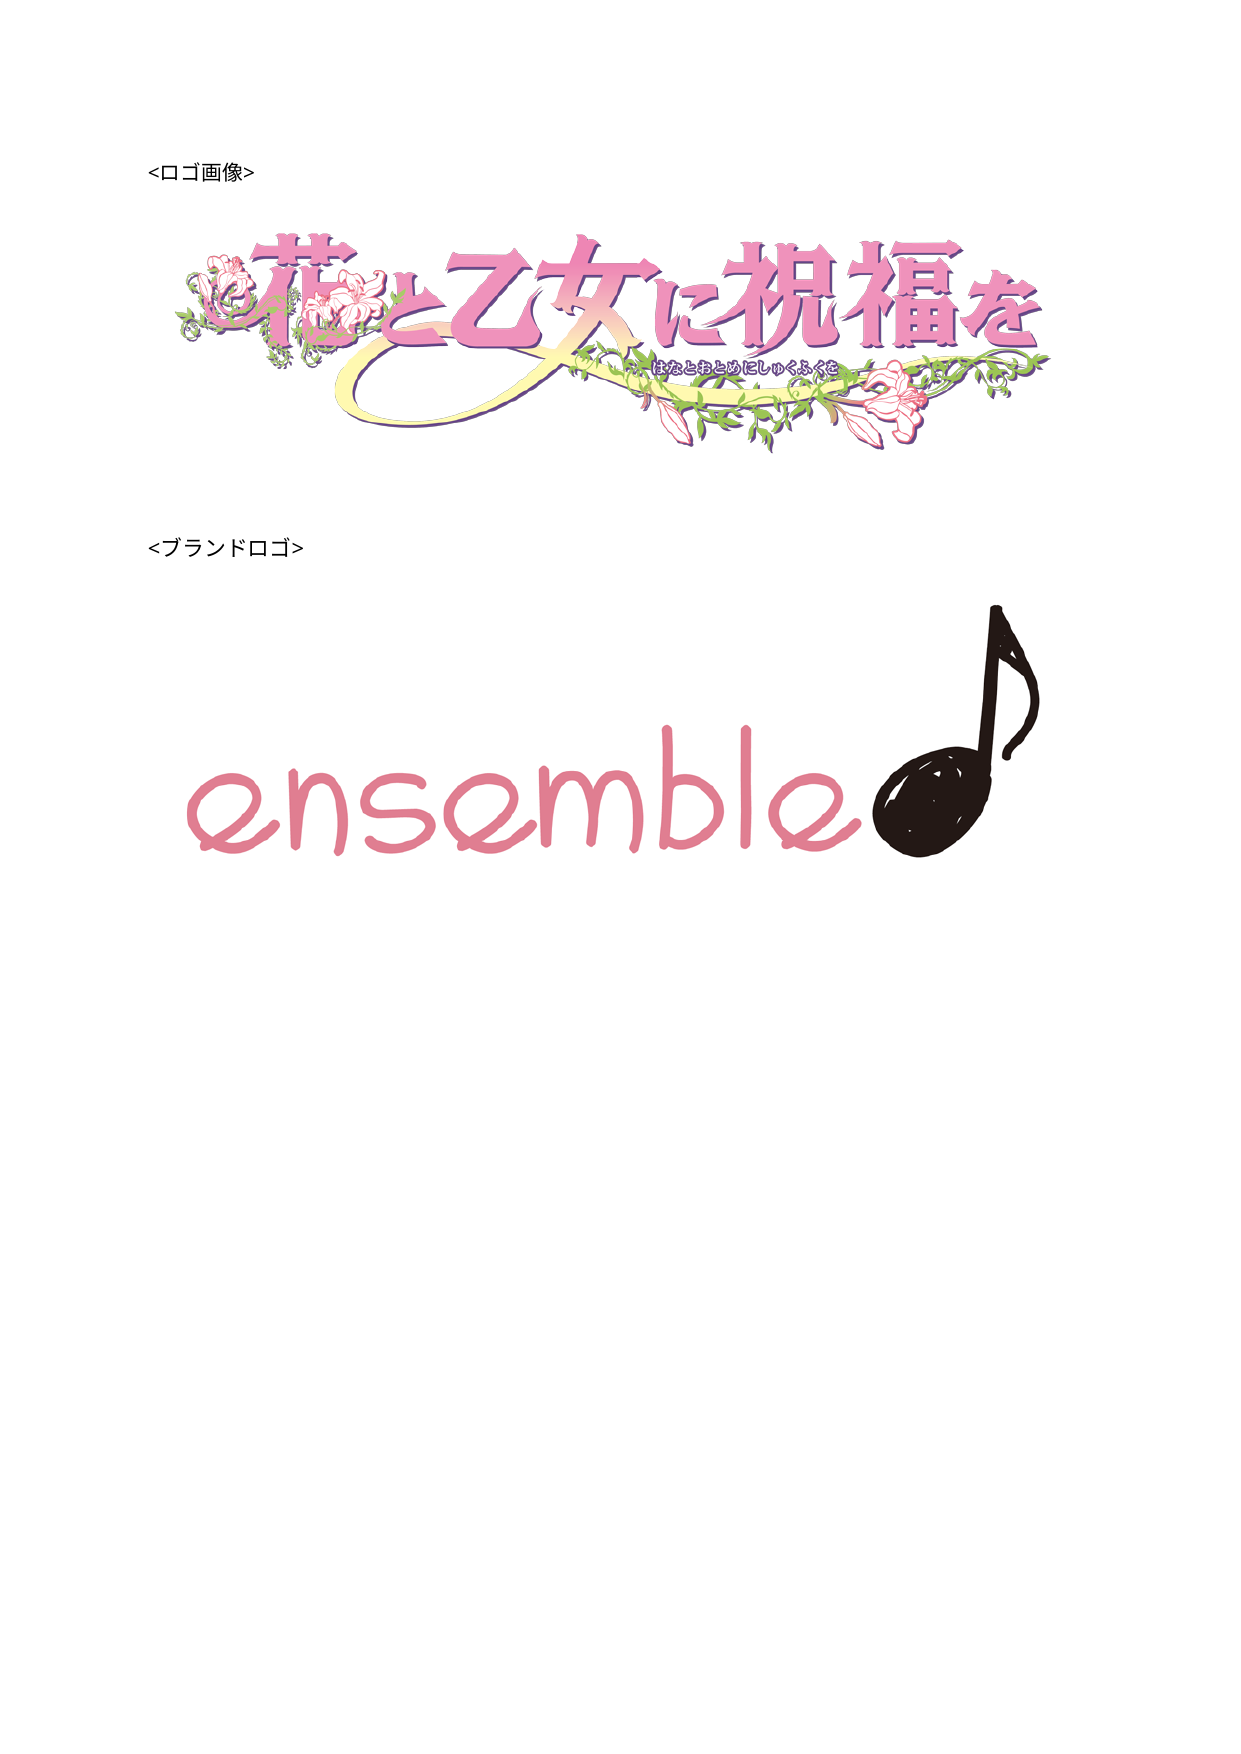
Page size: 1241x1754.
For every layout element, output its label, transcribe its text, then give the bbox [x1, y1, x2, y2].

text <ロゴ画像> [148, 153, 1078, 190]
picture [147, 190, 1078, 496]
picture [147, 565, 1078, 896]
text <ブランドロゴ> [148, 528, 1078, 565]
